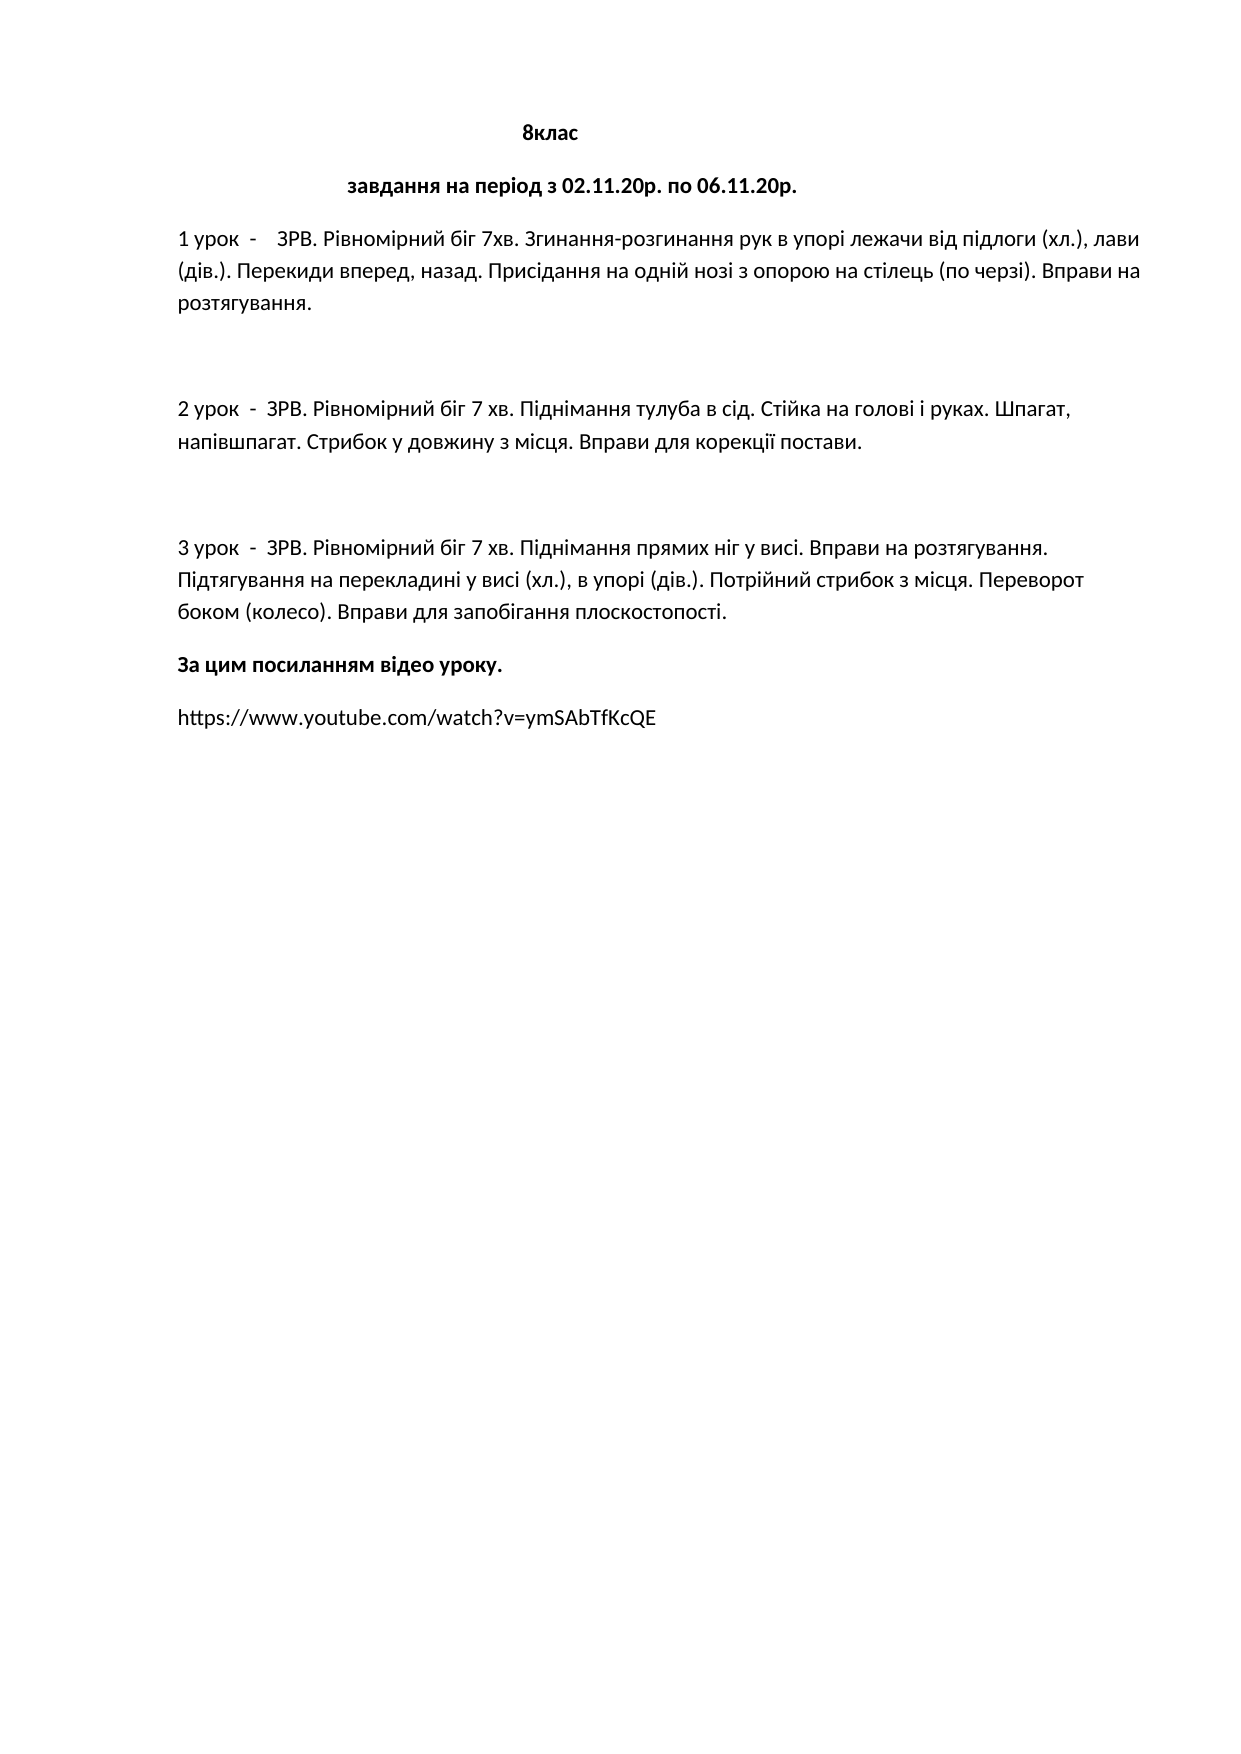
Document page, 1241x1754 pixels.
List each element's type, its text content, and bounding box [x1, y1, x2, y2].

text 8клас [177, 118, 1152, 146]
text 2 урок - ЗРВ. Рівномірний біг 7 хв. Піднімання тулуба в сід. Стійка на голові і руках. Шпагат, напівшпагат. Стрибок у довжину з місця. Вправи для корекції постави. [177, 394, 1152, 455]
text За цим посиланням відео уроку. [177, 650, 1152, 678]
text 3 урок - ЗРВ. Рівномірний біг 7 хв. Піднімання прямих ніг у висі. Вправи на розтягування. Підтягування на перекладині у висі (хл.), в упорі (дів.). Потрійний стрибок з місця. Переворот боком (колесо). Вправи для запобігання плоскостопості. [177, 533, 1152, 625]
text завдання на період з 02.11.20р. по 06.11.20р. [177, 171, 1152, 199]
text 1 урок - ЗРВ. Рівномірний біг 7хв. Згинання-розгинання рук в упорі лежачи від підлоги (хл.), лави (дів.). Перекиди вперед, назад. Присідання на одній нозі з опорою на стілець (по черзі). Вправи на розтягування. [177, 224, 1152, 317]
text https://www.youtube.com/watch?v=ymSAbTfKcQE [177, 703, 1152, 731]
